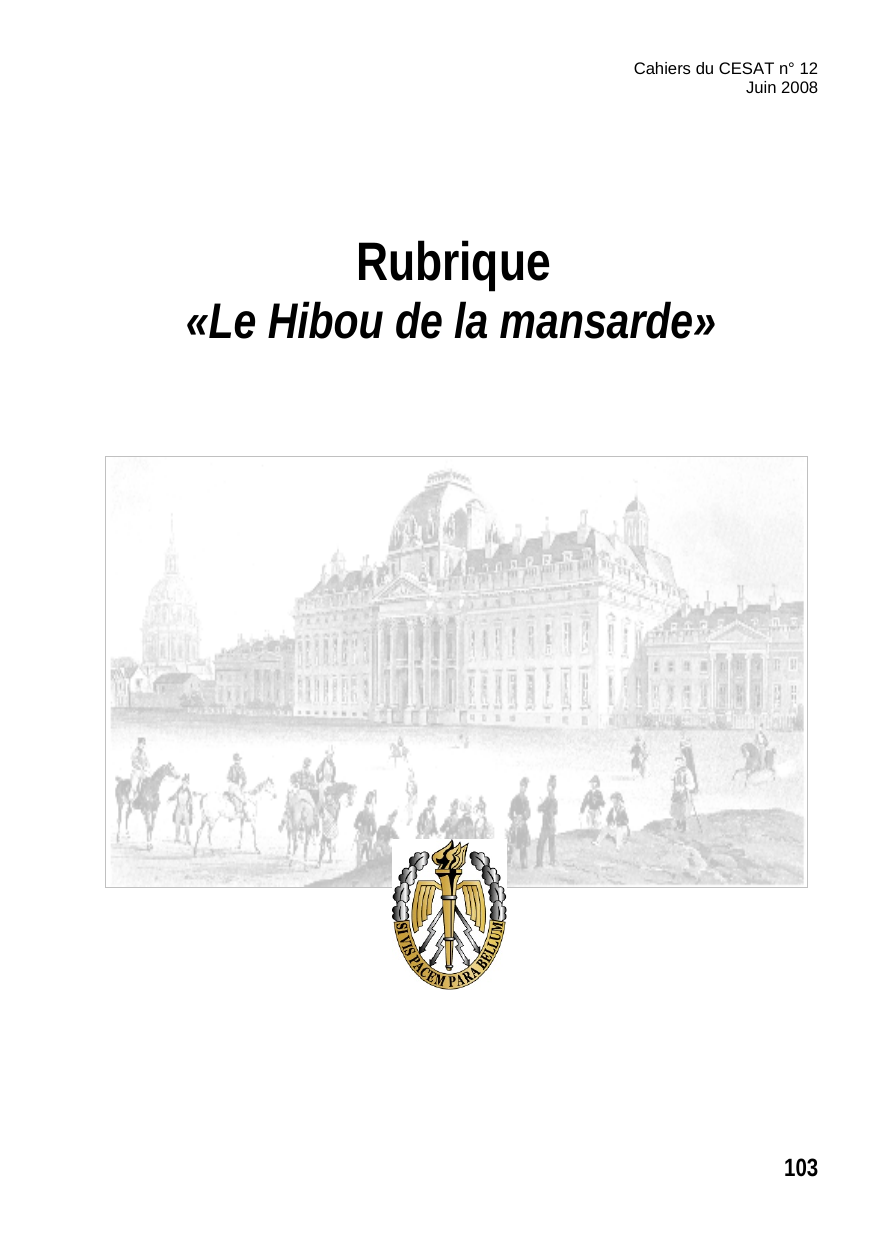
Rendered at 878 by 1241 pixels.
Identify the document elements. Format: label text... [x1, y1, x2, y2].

picture [392, 839, 507, 990]
text «Le Hibou de la mansarde» [89, 291, 818, 349]
subtitle Rubrique [89, 229, 818, 291]
